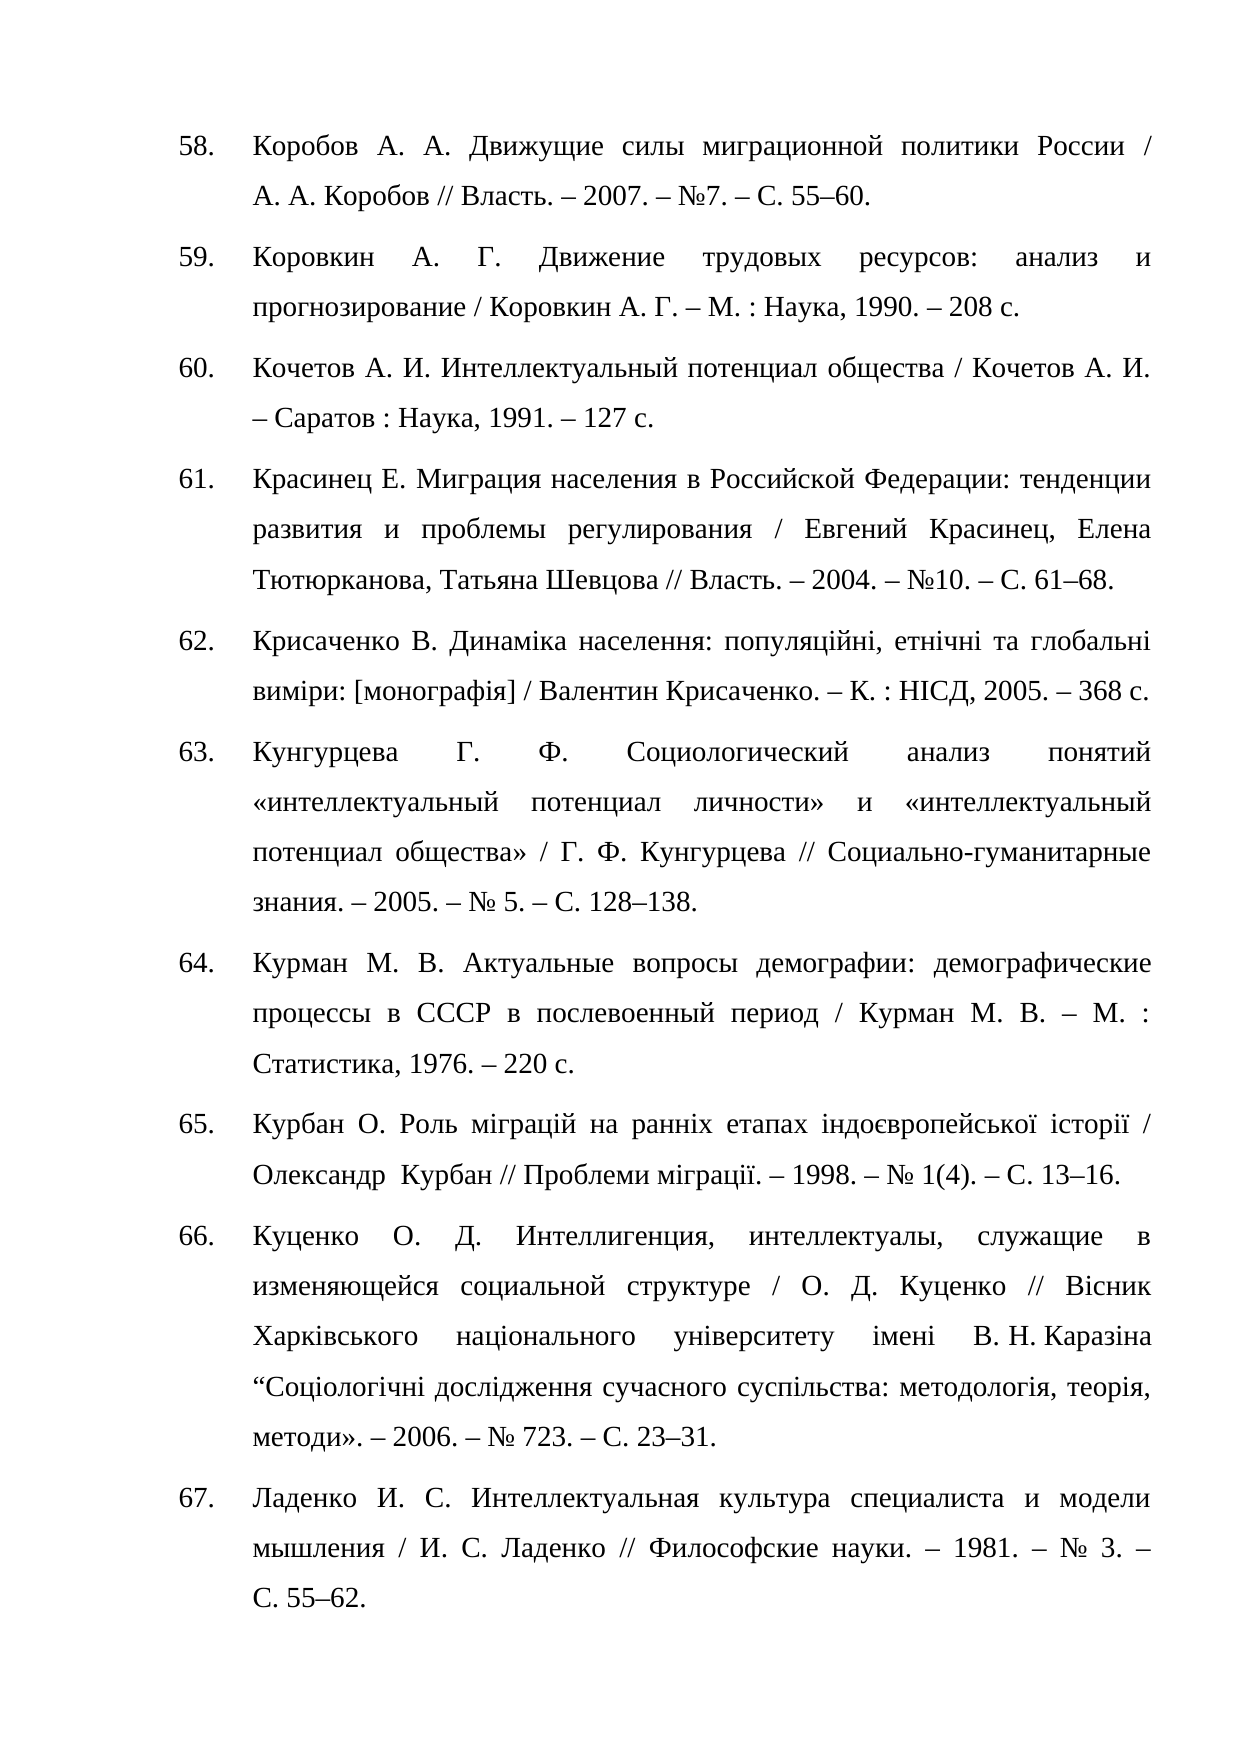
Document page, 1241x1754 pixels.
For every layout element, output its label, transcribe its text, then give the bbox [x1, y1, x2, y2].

list Курбан О. Роль міграцій на ранніх етапах індоєвропейської історії / Олександр Курбан // Проблеми міграції. – 1998. – № 1(4). – С. 13–16. [178, 1107, 1152, 1191]
list Крисаченко В. Динаміка населення: популяційні, етнічні та глобальні виміри: [монографія] / Валентин Крисаченко. – К. : НІСД, 2005. – 368 с. [178, 623, 1152, 706]
list Кунгурцева Г. Ф. Социологический анализ понятий «интеллектуальный потенциал личности» и «интеллектуальный потенциал общества» / Г. Ф. Кунгурцева // Социально-гуманитарные знания. – 2005. – № 5. – С. 128–138. [178, 734, 1152, 918]
list Коровкин А. Г. Движение трудовых ресурсов: анализ и прогнозирование / Коровкин А. Г. – М. : Наука, 1990. – 208 с. [178, 239, 1152, 323]
list Куценко О. Д. Интеллигенция, интеллектуалы, служащие в изменяющейся социальной структуре / О. Д. Куценко // Вісник Харківського національного університету імені В. Н. Каразіна “Соціологічні дослідження сучасного суспільства: методологія, теорія, методи». – 2006. – № 723. – С. 23–31. [178, 1218, 1152, 1452]
list Коробов А. А. Движущие силы миграционной политики России / А. А. Коробов // Власть. – 2007. – №7. – С. 55–60. [178, 128, 1152, 212]
list Кочетов А. И. Интеллектуальный потенциал общества / Кочетов А. И. – Саратов : Наука, 1991. – 127 с. [178, 350, 1152, 434]
list Курман М. В. Актуальные вопросы демографии: демографические процессы в СССР в послевоенный период / Курман М. В. – М. : Статистика, 1976. – 220 с. [178, 945, 1152, 1079]
list Красинец Е. Миграция населения в Российской Федерации: тенденции развития и проблемы регулирования / Евгений Красинец, Елена Тютюрканова, Татьяна Шевцова // Власть. – 2004. – №10. – С. 61–68. [178, 461, 1152, 595]
list Ладенко И. С. Интеллектуальная культура специалиста и модели мышления / И. С. Ладенко // Философские науки. – 1981. – № 3. – С. 55–62. [178, 1480, 1152, 1614]
